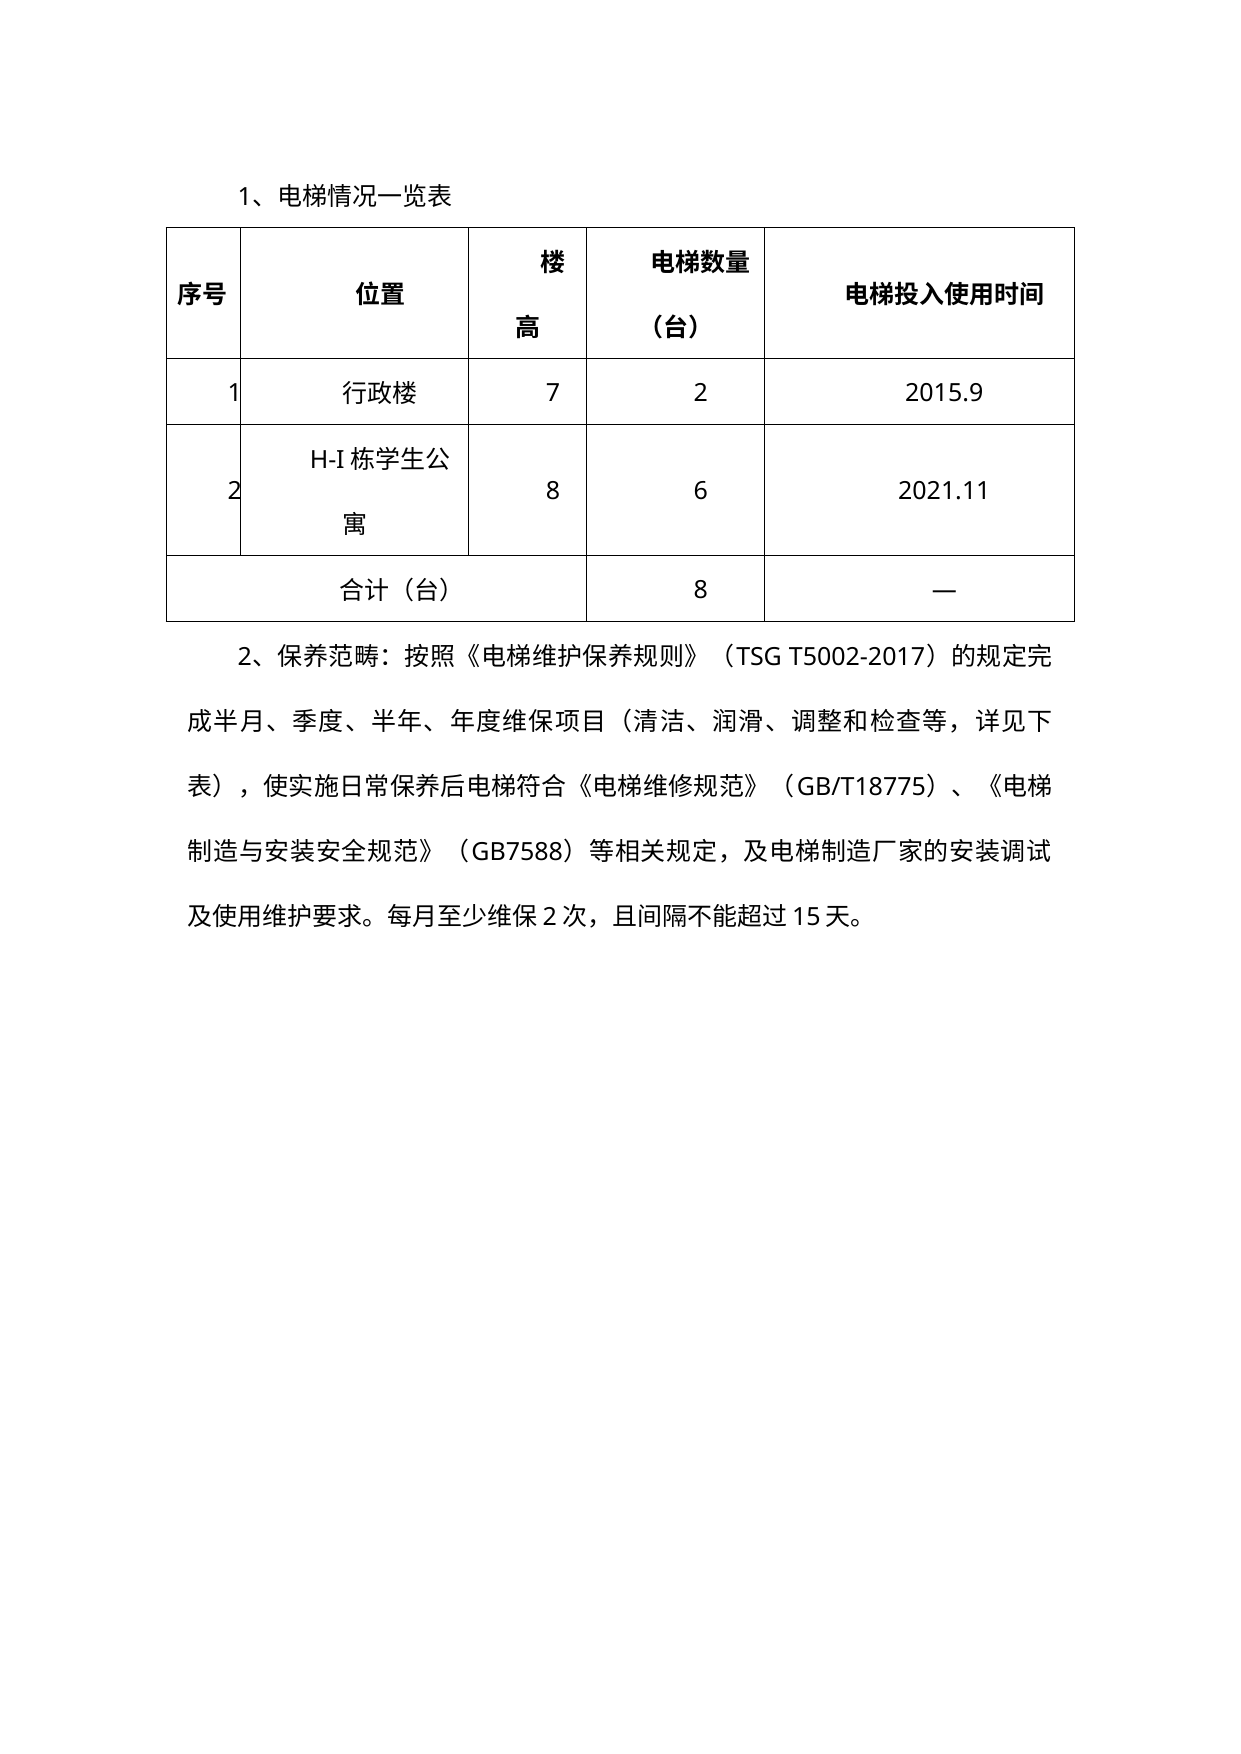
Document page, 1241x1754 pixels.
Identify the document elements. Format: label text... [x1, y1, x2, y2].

table_cell 行政楼 [241, 359, 468, 424]
table_header 序号 [167, 228, 240, 358]
table_header 位置 [241, 228, 468, 358]
table_cell 2 [167, 425, 240, 555]
table_cell — [765, 556, 1074, 621]
text 1、电梯情况一览表 [187, 162, 1053, 227]
table_cell 合计（台） [167, 556, 586, 621]
table_cell 2 [587, 359, 764, 424]
table_cell H-I栋学生公寓 [241, 425, 468, 555]
table_header 电梯投入使用时间 [765, 228, 1074, 358]
table_cell 2015.9 [765, 359, 1074, 424]
table_cell 7 [469, 359, 586, 424]
text 2、保养范畴：按照《电梯维护保养规则》（TSG T5002-2017）的规定完成半月、季度、半年、年度维保项目（清洁、润滑、调整和检查等，详见下表），使实施日常保养后电梯符合《电梯维修规范》（GB/T18775）、《电梯制造与安装安全规范》（GB7588）等相关规定，及电梯制造厂家的安装调试及使用维护要求。每月至少维保2次，且间隔不能超过15天。 [187, 622, 1053, 947]
table_header 电梯数量（台） [587, 228, 764, 358]
table_cell 1 [167, 359, 240, 424]
table_cell 8 [469, 425, 586, 555]
table_header 楼高 [469, 228, 586, 358]
table_cell 8 [587, 556, 764, 621]
table_cell 6 [587, 425, 764, 555]
table_cell 2021.11 [765, 425, 1074, 555]
